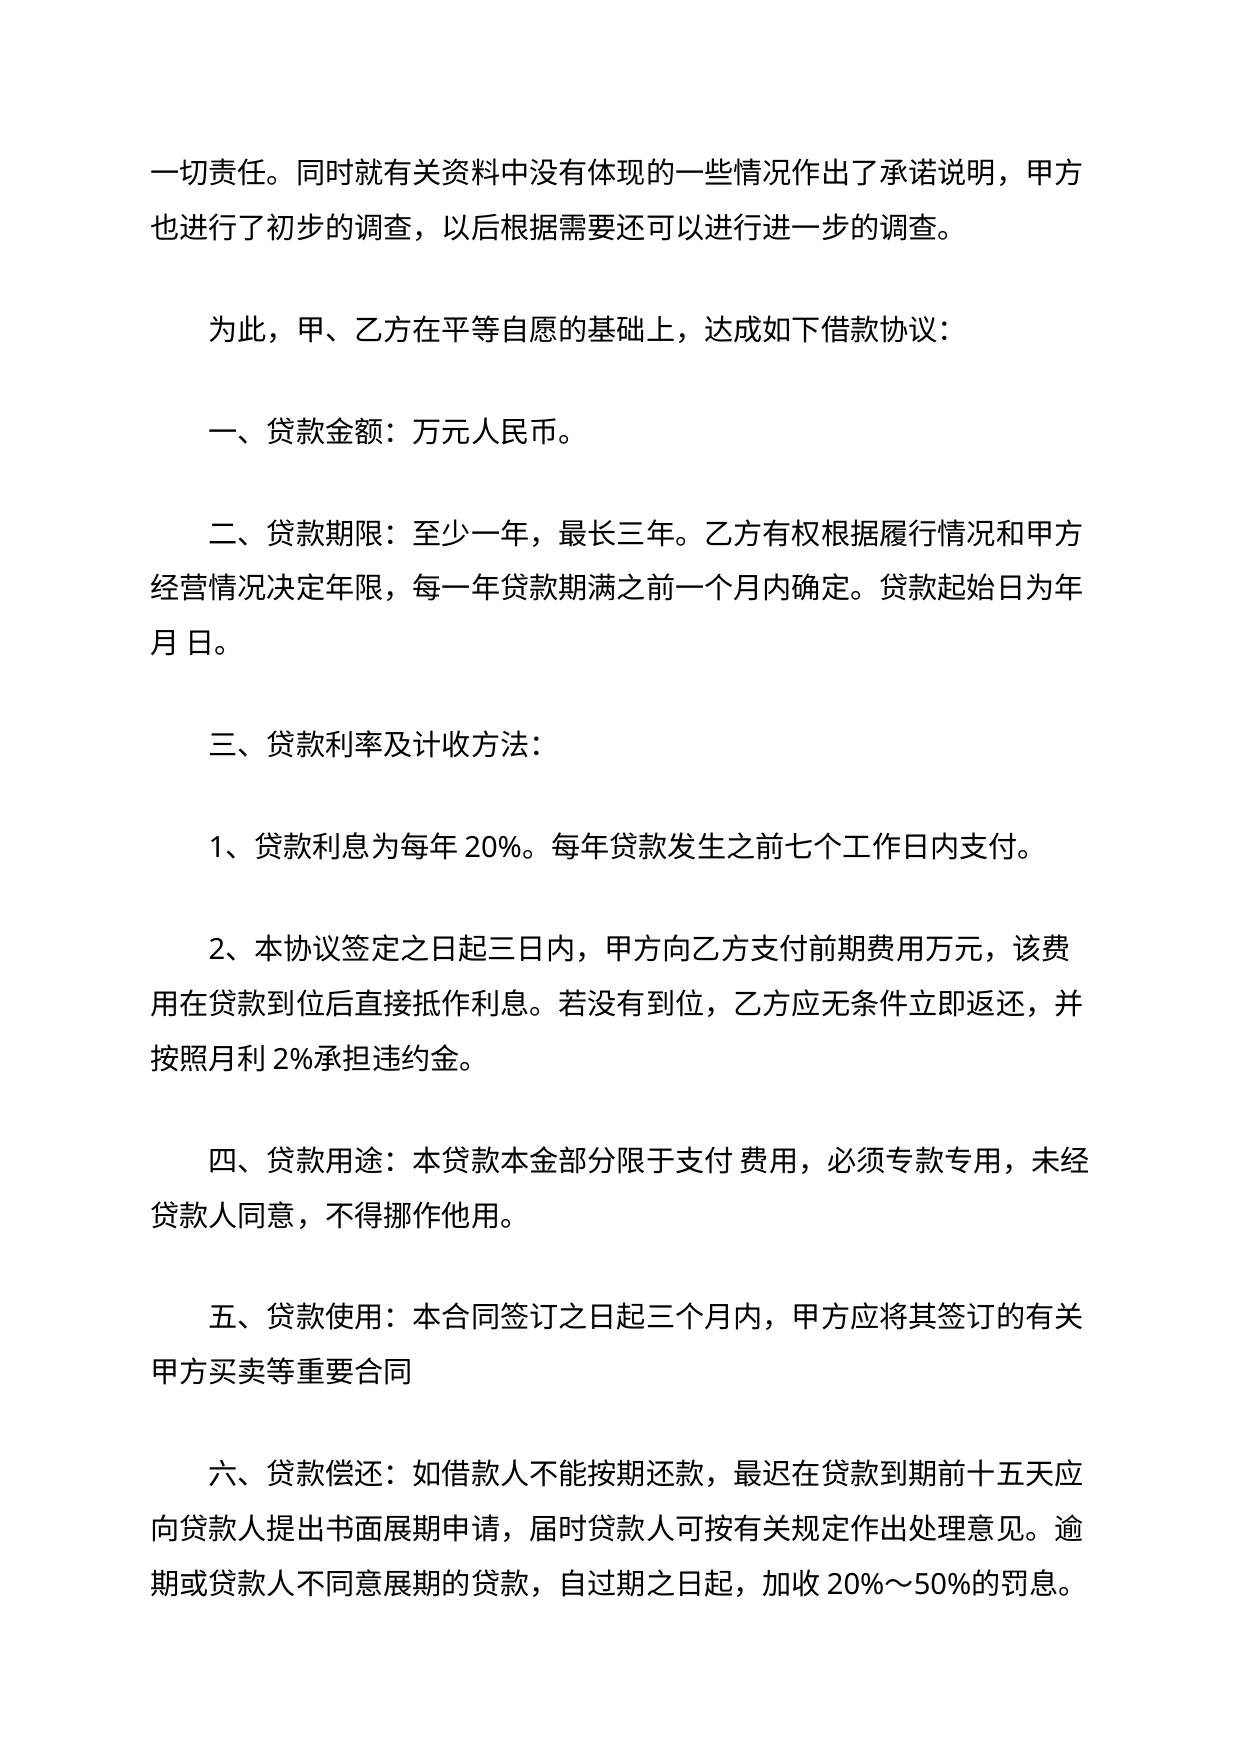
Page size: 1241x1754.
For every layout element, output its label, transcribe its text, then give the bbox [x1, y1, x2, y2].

text 三、贷款利率及计收方法： [150, 722, 1090, 764]
text 为此，甲、乙方在平等自愿的基础上，达成如下借款协议： [150, 307, 1090, 349]
text 1、贷款利息为每年20%。每年贷款发生之前七个工作日内支付。 [150, 823, 1090, 866]
text 一、贷款金额：万元人民币。 [150, 408, 1090, 451]
text 五、贷款使用：本合同签订之日起三个月内，甲方应将其签订的有关甲方买卖等重要合同 [150, 1294, 1090, 1391]
text 二、贷款期限：至少一年，最长三年。乙方有权根据履行情况和甲方经营情况决定年限，每一年贷款期满之前一个月内确定。贷款起始日为年 月 日。 [150, 510, 1090, 662]
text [150, 150, 1090, 247]
text 六、贷款偿还：如借款人不能按期还款，最迟在贷款到期前十五天应向贷款人提出书面展期申请，届时贷款人可按有关规定作出处理意见。逾期或贷款人不同意展期的贷款，自过期之日起，加收20%～50%的罚息。 [150, 1451, 1090, 1603]
text 2、本协议签定之日起三日内，甲方向乙方支付前期费用万元，该费用在贷款到位后直接抵作利息。若没有到位，乙方应无条件立即返还，并按照月利2%承担违约金。 [150, 926, 1090, 1078]
text 四、贷款用途：本贷款本金部分限于支付 费用，必须专款专用，未经贷款人同意，不得挪作他用。 [150, 1137, 1090, 1234]
